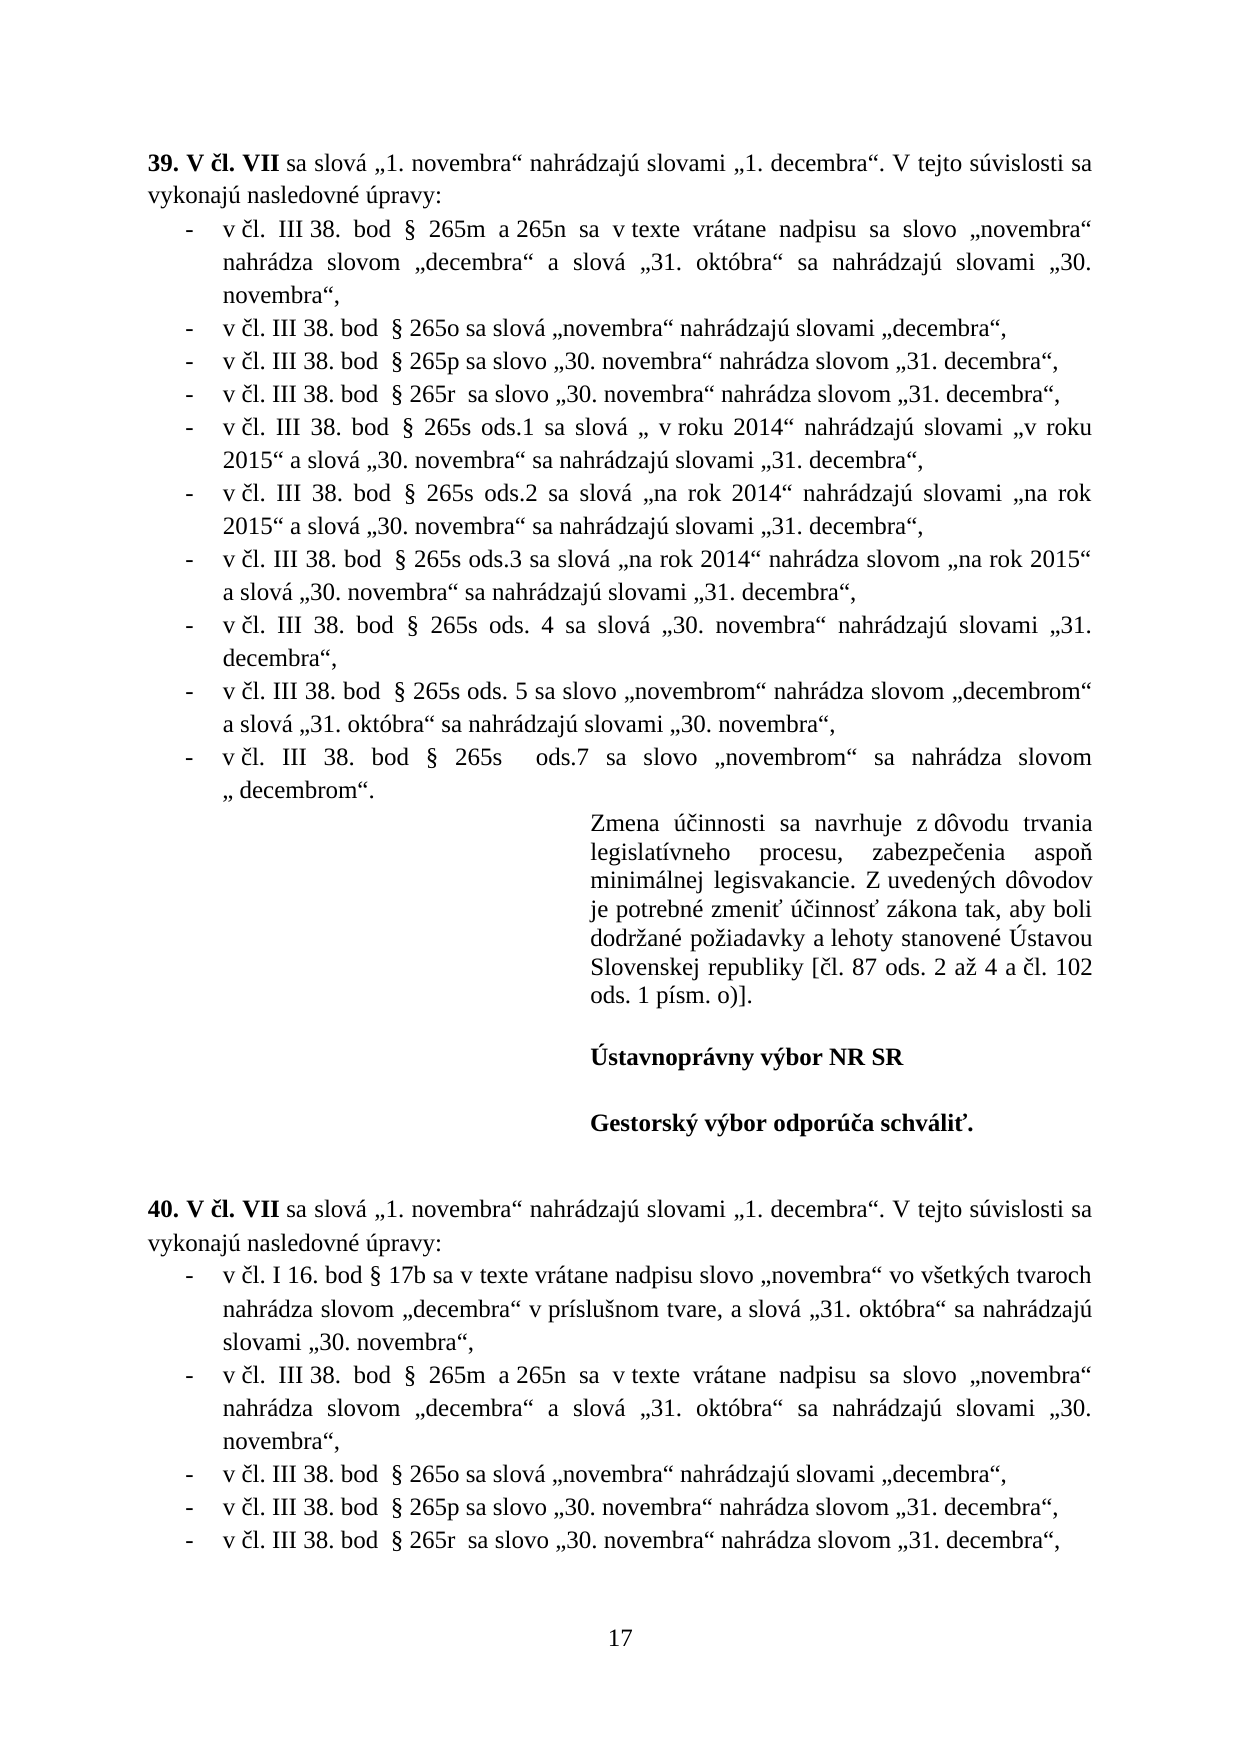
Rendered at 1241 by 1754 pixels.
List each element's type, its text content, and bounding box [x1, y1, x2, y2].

list v čl. III 38. bod § 265p sa slovo „30. novembra“ nahrádza slovom „31. decembra“, [185, 346, 1093, 374]
text Gestorský výbor odporúča schváliť. [516, 1108, 1093, 1137]
list v čl. III 38. bod § 265s ods. 4 sa slová „30. novembra“ nahrádzajú slovami „31. decembra“, [185, 610, 1093, 672]
list v čl. III 38. bod § 265r sa slovo „30. novembra“ nahrádza slovom „31. decembra“, [185, 1525, 1093, 1553]
list v čl. III 38. bod § 265r sa slovo „30. novembra“ nahrádza slovom „31. decembra“, [185, 379, 1093, 407]
text 40. V čl. VII sa slová „1. novembra“ nahrádzajú slovami „1. decembra“. V tejto súvislosti sa vykonajú nasledovné úpravy: [148, 1194, 1093, 1256]
list v čl. III 38. bod § 265m a 265n sa v texte vrátane nadpisu sa slovo „novembra“ nahrádza slovom „decembra“ a slová „31. októbra“ sa nahrádzajú slovami „30. novembra“, [185, 214, 1093, 308]
list v čl. I 16. bod § 17b sa v texte vrátane nadpisu slovo „novembra“ vo všetkých tvaroch nahrádza slovom „decembra“ v príslušnom tvare, a slová „31. októbra“ sa nahrádzajú slovami „30. novembra“, [185, 1261, 1093, 1355]
text Ústavnoprávny výbor NR SR [516, 1042, 1093, 1071]
list v čl. III 38. bod § 265s ods.7 sa slovo „novembrom“ sa nahrádza slovom „ decembrom“. [185, 742, 1093, 804]
text Zmena účinnosti sa navrhuje z dôvodu trvania legislatívneho procesu, zabezpečenia aspoň minimálnej legisvakancie. Z uvedených dôvodov je potrebné zmeniť účinnosť zákona tak, aby boli dodržané požiadavky a lehoty stanovené Ústavou Slovenskej republiky [čl. 87 ods. 2 až 4 a čl. 102 ods. 1 písm. o)]. [590, 808, 1093, 1009]
list v čl. III 38. bod § 265o sa slová „novembra“ nahrádzajú slovami „decembra“, [185, 1459, 1093, 1487]
list v čl. III 38. bod § 265p sa slovo „30. novembra“ nahrádza slovom „31. decembra“, [185, 1492, 1093, 1521]
text 39. V čl. VII sa slová „1. novembra“ nahrádzajú slovami „1. decembra“. V tejto súvislosti sa vykonajú nasledovné úpravy: [148, 148, 1093, 209]
list v čl. III 38. bod § 265o sa slová „novembra“ nahrádzajú slovami „decembra“, [185, 313, 1093, 341]
list v čl. III 38. bod § 265m a 265n sa v texte vrátane nadpisu sa slovo „novembra“ nahrádza slovom „decembra“ a slová „31. októbra“ sa nahrádzajú slovami „30. novembra“, [185, 1360, 1093, 1454]
list v čl. III 38. bod § 265s ods. 5 sa slovo „novembrom“ nahrádza slovom „decembrom“ a slová „31. októbra“ sa nahrádzajú slovami „30. novembra“, [185, 676, 1093, 738]
list v čl. III 38. bod § 265s ods.2 sa slová „na rok 2014“ nahrádzajú slovami „na rok 2015“ a slová „30. novembra“ sa nahrádzajú slovami „31. decembra“, [185, 478, 1093, 539]
list v čl. III 38. bod § 265s ods.3 sa slová „na rok 2014“ nahrádza slovom „na rok 2015“ a slová „30. novembra“ sa nahrádzajú slovami „31. decembra“, [185, 544, 1093, 606]
list v čl. III 38. bod § 265s ods.1 sa slová „ v roku 2014“ nahrádzajú slovami „v roku 2015“ a slová „30. novembra“ sa nahrádzajú slovami „31. decembra“, [185, 412, 1093, 473]
